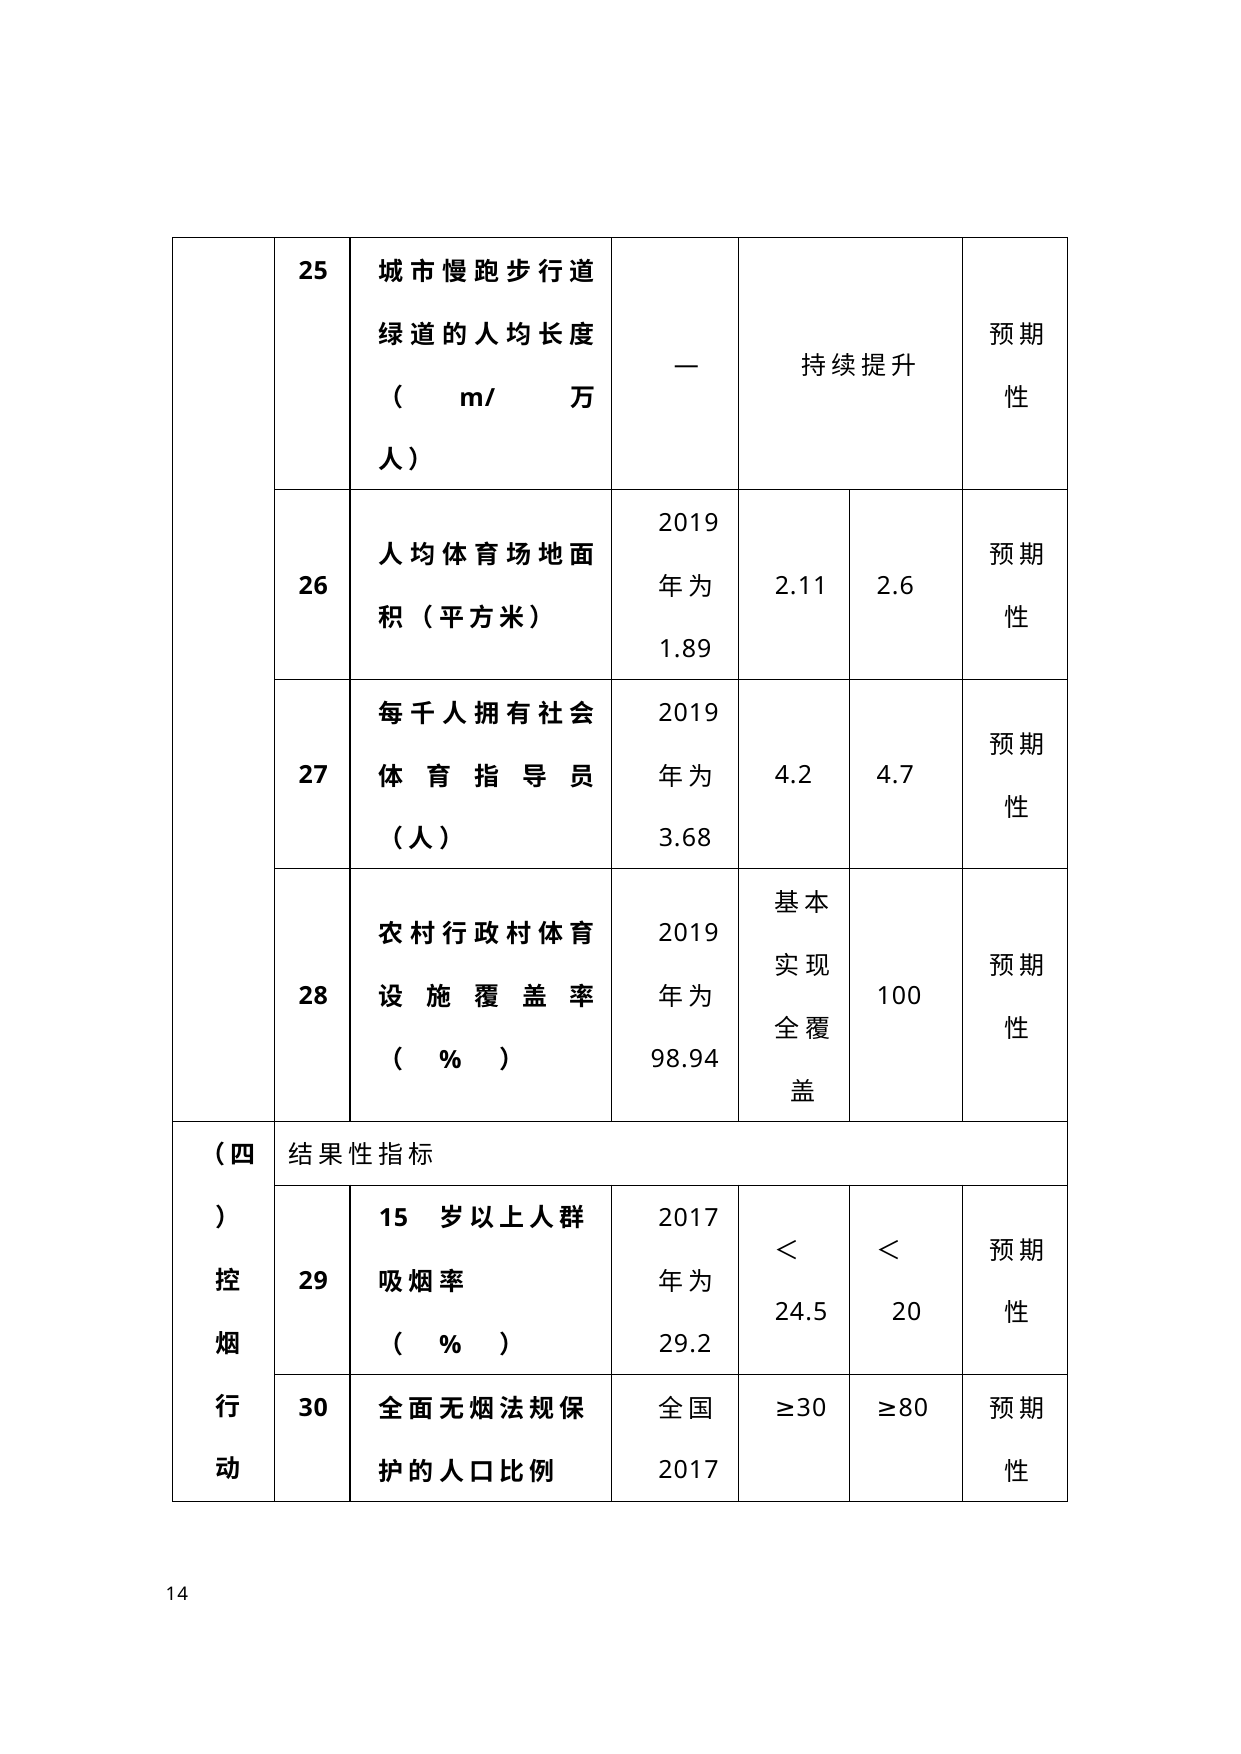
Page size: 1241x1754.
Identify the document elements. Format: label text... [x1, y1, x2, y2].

table_cell 2.6 [850, 490, 962, 679]
table_cell 预期性 [963, 869, 1067, 1121]
table_cell 30 [275, 1375, 349, 1501]
table_cell 4.7 [850, 680, 962, 868]
table_cell 城市慢跑步行道绿道的人均长度（m/万人） [351, 238, 611, 489]
table_cell 2017年为29.2 [612, 1186, 738, 1374]
table_cell 25 [275, 238, 349, 489]
table_cell 人均体育场地面积（平方米） [351, 490, 611, 679]
table_cell 28 [275, 869, 349, 1121]
table_cell 持续提升 [739, 238, 962, 489]
table_cell 预期性 [963, 490, 1067, 679]
table_cell 每千人拥有社会体育指导员（人） [351, 680, 611, 868]
table_cell ≥80 [850, 1375, 962, 1501]
table_cell 26 [275, 490, 349, 679]
table_cell 全国2017年为10左右 [612, 1375, 738, 1501]
table_cell 27 [275, 680, 349, 868]
table_cell 100 [850, 869, 962, 1121]
table_cell ＜20 [850, 1186, 962, 1374]
table_cell 结果性指标 [275, 1122, 1067, 1184]
table_cell 预期性 [963, 238, 1067, 489]
table_cell 2019年为3.68 [612, 680, 738, 868]
table_cell 29 [275, 1186, 349, 1374]
table_cell 2019年为98.94 [612, 869, 738, 1121]
table_cell ≥30 [739, 1375, 849, 1501]
table_cell 15岁以上人群吸烟率（%） [351, 1186, 611, 1374]
table_cell 预期性 [963, 680, 1067, 868]
table_cell 全面无烟法规保护的人口比例（%） [351, 1375, 611, 1501]
table_cell 2019年为1.89 [612, 490, 738, 679]
table_cell ＜24.5 [739, 1186, 849, 1374]
table_cell 4.2 [739, 680, 849, 868]
table_cell — [612, 238, 738, 489]
table_cell 基本实现全覆盖 [739, 869, 849, 1121]
table_cell 农村行政村体育设施覆盖率（%） [351, 869, 611, 1121]
table_cell （四） 控 烟 行 动 [173, 1122, 274, 1501]
table_cell 2.11 [739, 490, 849, 679]
table_cell 预期性 [963, 1375, 1067, 1501]
table_cell 预期性 [963, 1186, 1067, 1374]
